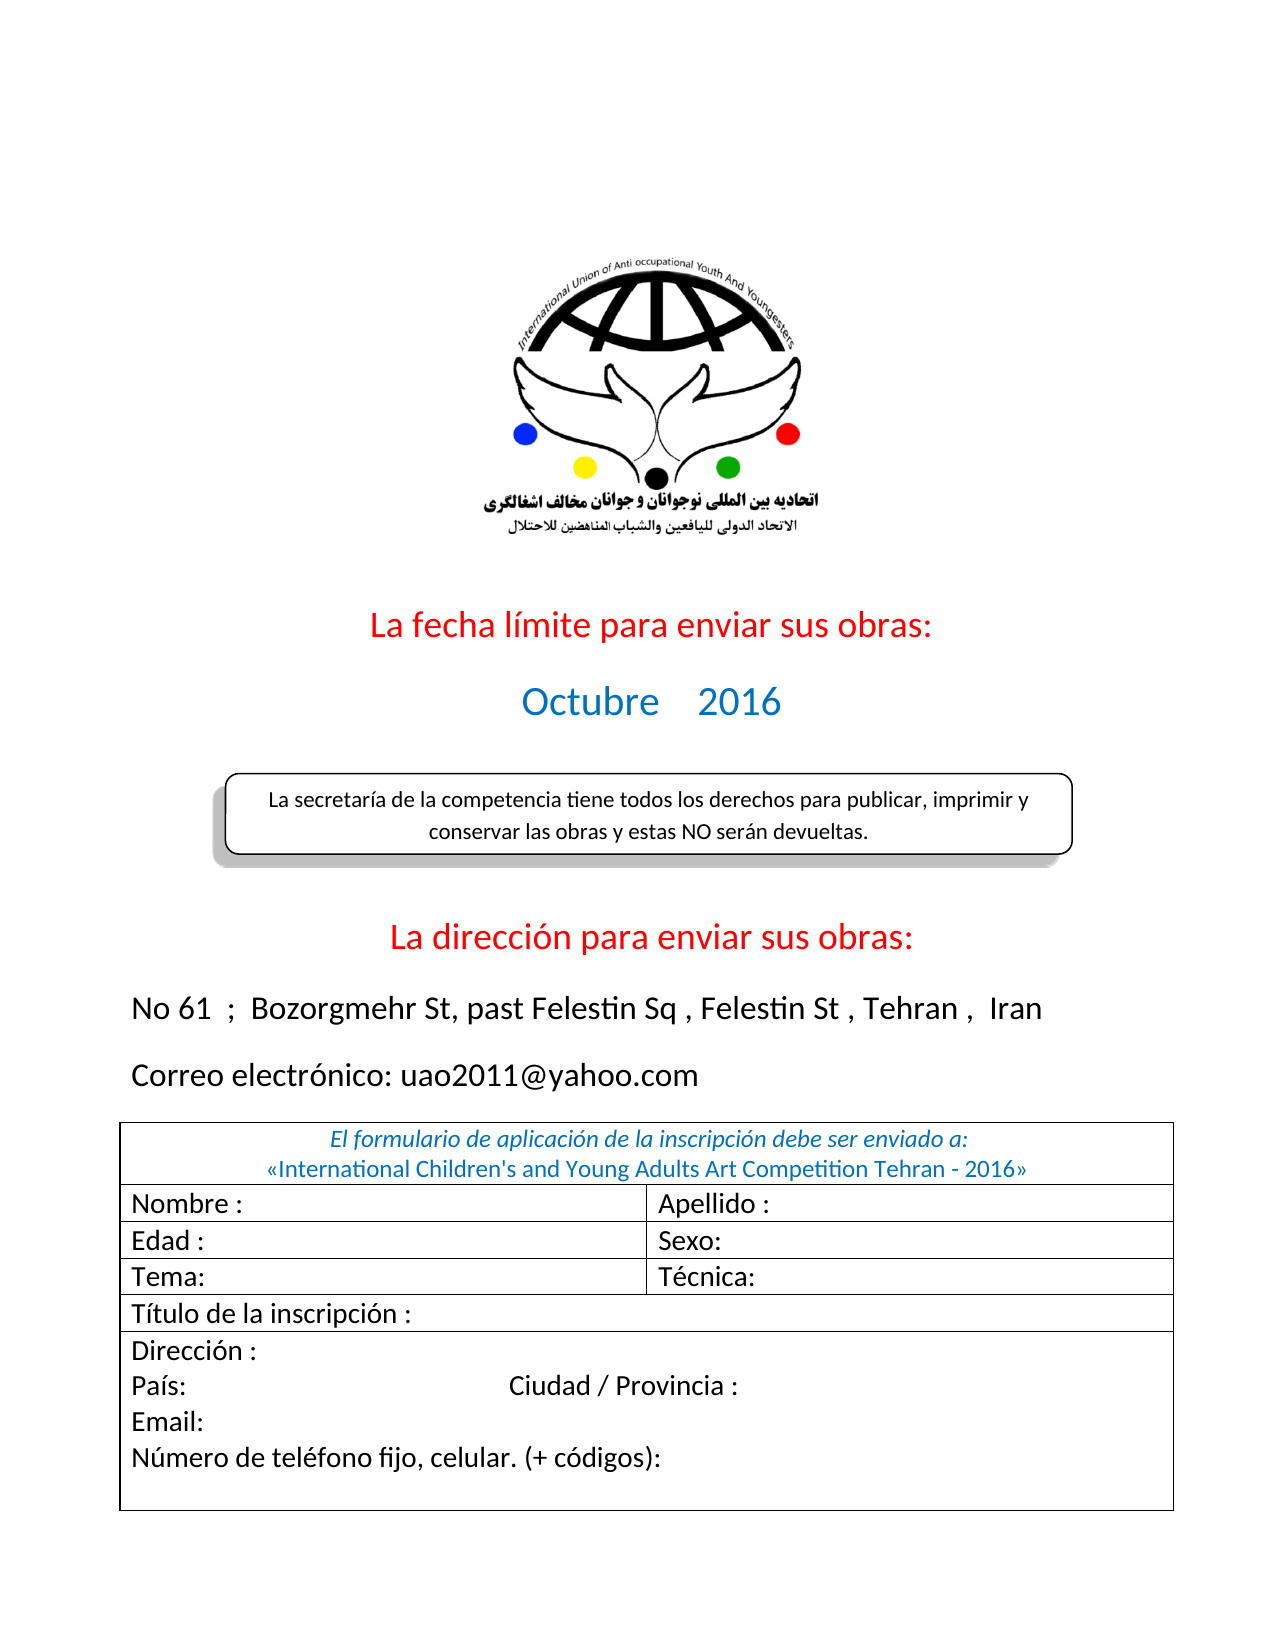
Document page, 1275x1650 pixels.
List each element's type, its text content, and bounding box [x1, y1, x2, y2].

text Correo electrónico: uao2011@yahoo.com [131, 1054, 1172, 1095]
text No 61 ; Bozorgmehr St, past Felestin Sq , Felestin St , Tehran , Iran [131, 987, 1172, 1028]
table_cell Sexo: [647, 1222, 1173, 1257]
table_cell Técnica: [647, 1259, 1173, 1294]
table_header El formulario de aplicación de la inscripción debe ser enviado a: «International Children's and Young Adults Art Competition Tehran - 2016» [121, 1123, 1173, 1184]
table_cell Edad : [121, 1222, 646, 1257]
text La fecha límite para enviar sus obras: [131, 601, 1172, 647]
table_cell Título de la inscripción : [121, 1295, 1173, 1331]
picture [479, 232, 824, 577]
table_cell Dirección : País: Ciudad / Provincia : Email: Número de teléfono fijo, celular. (+ códigos): [121, 1332, 1173, 1510]
table_cell Nombre : [121, 1185, 646, 1221]
table_cell Apellido : [647, 1185, 1173, 1221]
text Octubre 2016 [131, 675, 1172, 726]
table_cell Tema: [121, 1259, 646, 1294]
text La dirección para enviar sus obras: [131, 913, 1172, 959]
